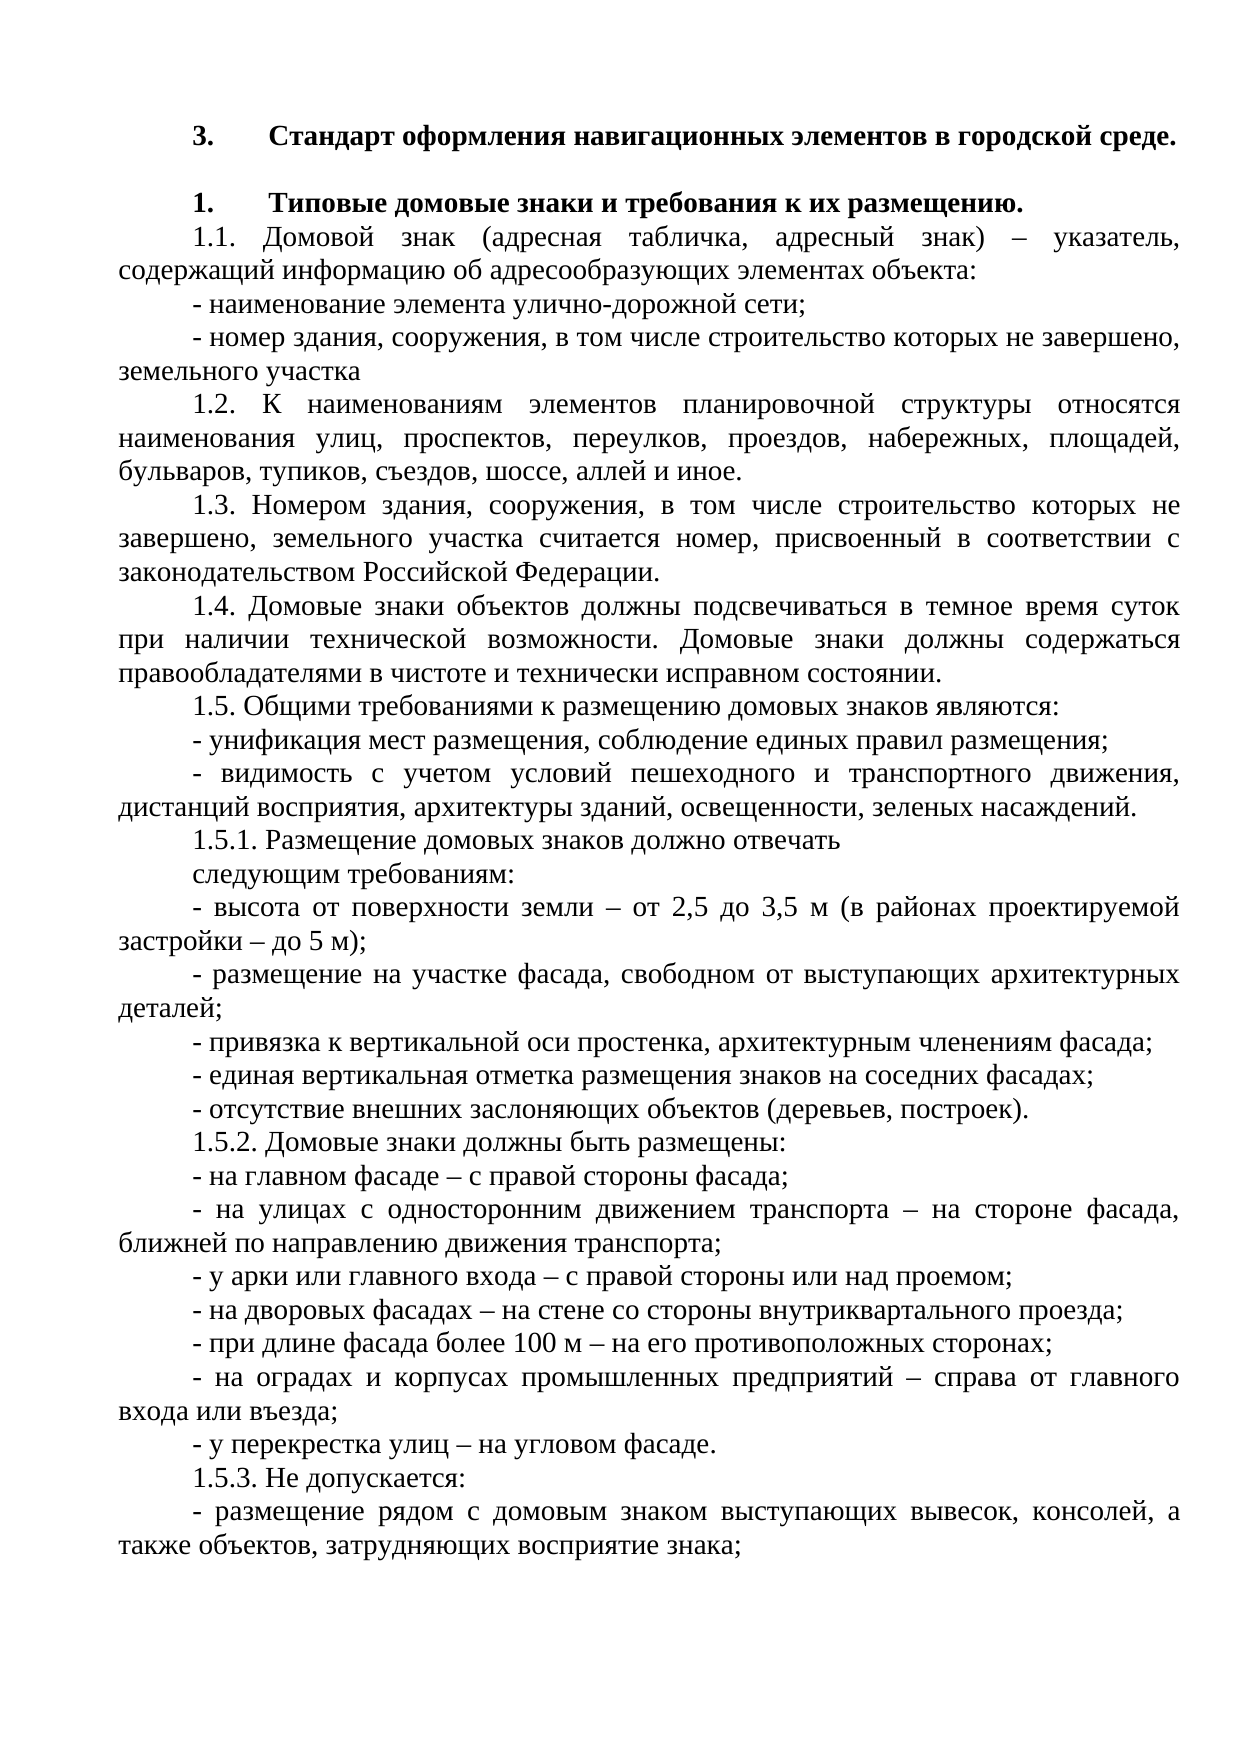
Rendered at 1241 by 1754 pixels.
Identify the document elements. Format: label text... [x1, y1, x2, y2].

list Типовые домовые знаки и требования к их размещению. [118, 185, 1181, 219]
text - наименование элемента улично-дорожной сети; [118, 286, 1181, 319]
text 1.4. Домовые знаки объектов должны подсвечиваться в темное время суток при наличии технической возможности. Домовые знаки должны содержаться правообладателями в чистоте и технически исправном состоянии. [118, 588, 1181, 688]
text - видимость с учетом условий пешеходного и транспортного движения, дистанций восприятия, архитектуры зданий, освещенности, зеленых насаждений. [118, 755, 1181, 822]
text - размещение рядом с домовым знаком выступающих вывесок, консолей, а также объектов, затрудняющих восприятие знака; [118, 1493, 1181, 1560]
text - номер здания, сооружения, в том числе строительство которых не завершено, земельного участка [118, 319, 1181, 386]
text следующим требованиям: [118, 856, 1181, 889]
text - отсутствие внешних заслоняющих объектов (деревьев, построек). [118, 1091, 1181, 1124]
text - единая вертикальная отметка размещения знаков на соседних фасадах; [118, 1057, 1181, 1091]
text 1.5.1. Размещение домовых знаков должно отвечать [118, 822, 1181, 856]
text - на дворовых фасадах – на стене со стороны внутриквартального проезда; [118, 1292, 1181, 1326]
text - унификация мест размещения, соблюдение единых правил размещения; [118, 722, 1181, 755]
text - у арки или главного входа – с правой стороны или над проемом; [118, 1258, 1181, 1292]
text - на улицах с односторонним движением транспорта – на стороне фасада, ближней по направлению движения транспорта; [118, 1191, 1181, 1258]
text 1.2. К наименованиям элементов планировочной структуры относятся наименования улиц, проспектов, переулков, проездов, набережных, площадей, бульваров, тупиков, съездов, шоссе, аллей и иное. [118, 386, 1181, 487]
text 1.5. Общими требованиями к размещению домовых знаков являются: [118, 688, 1181, 722]
text - привязка к вертикальной оси простенка, архитектурным членениям фасада; [118, 1024, 1181, 1057]
text - высота от поверхности земли – от 2,5 до 3,5 м (в районах проектируемой застройки – до 5 м); [118, 889, 1181, 957]
text 1.5.3. Не допускается: [118, 1460, 1181, 1493]
text 1.3. Номером здания, сооружения, в том числе строительство которых не завершено, земельного участка считается номер, присвоенный в соответствии с законодательством Российской Федерации. [118, 487, 1181, 588]
text 1.5.2. Домовые знаки должны быть размещены: [118, 1124, 1181, 1158]
text - при длине фасада более 100 м – на его противоположных сторонах; [118, 1326, 1181, 1359]
text - размещение на участке фасада, свободном от выступающих архитектурных деталей; [118, 957, 1181, 1024]
text - у перекрестка улиц – на угловом фасаде. [118, 1426, 1181, 1460]
text - на главном фасаде – с правой стороны фасада; [118, 1158, 1181, 1191]
text - на оградах и корпусах промышленных предприятий – справа от главного входа или въезда; [118, 1359, 1181, 1426]
text 1.1. Домовой знак (адресная табличка, адресный знак) – указатель, содержащий информацию об адресообразующих элементах объекта: [118, 219, 1181, 286]
list Стандарт оформления навигационных элементов в городской среде. [118, 118, 1181, 152]
